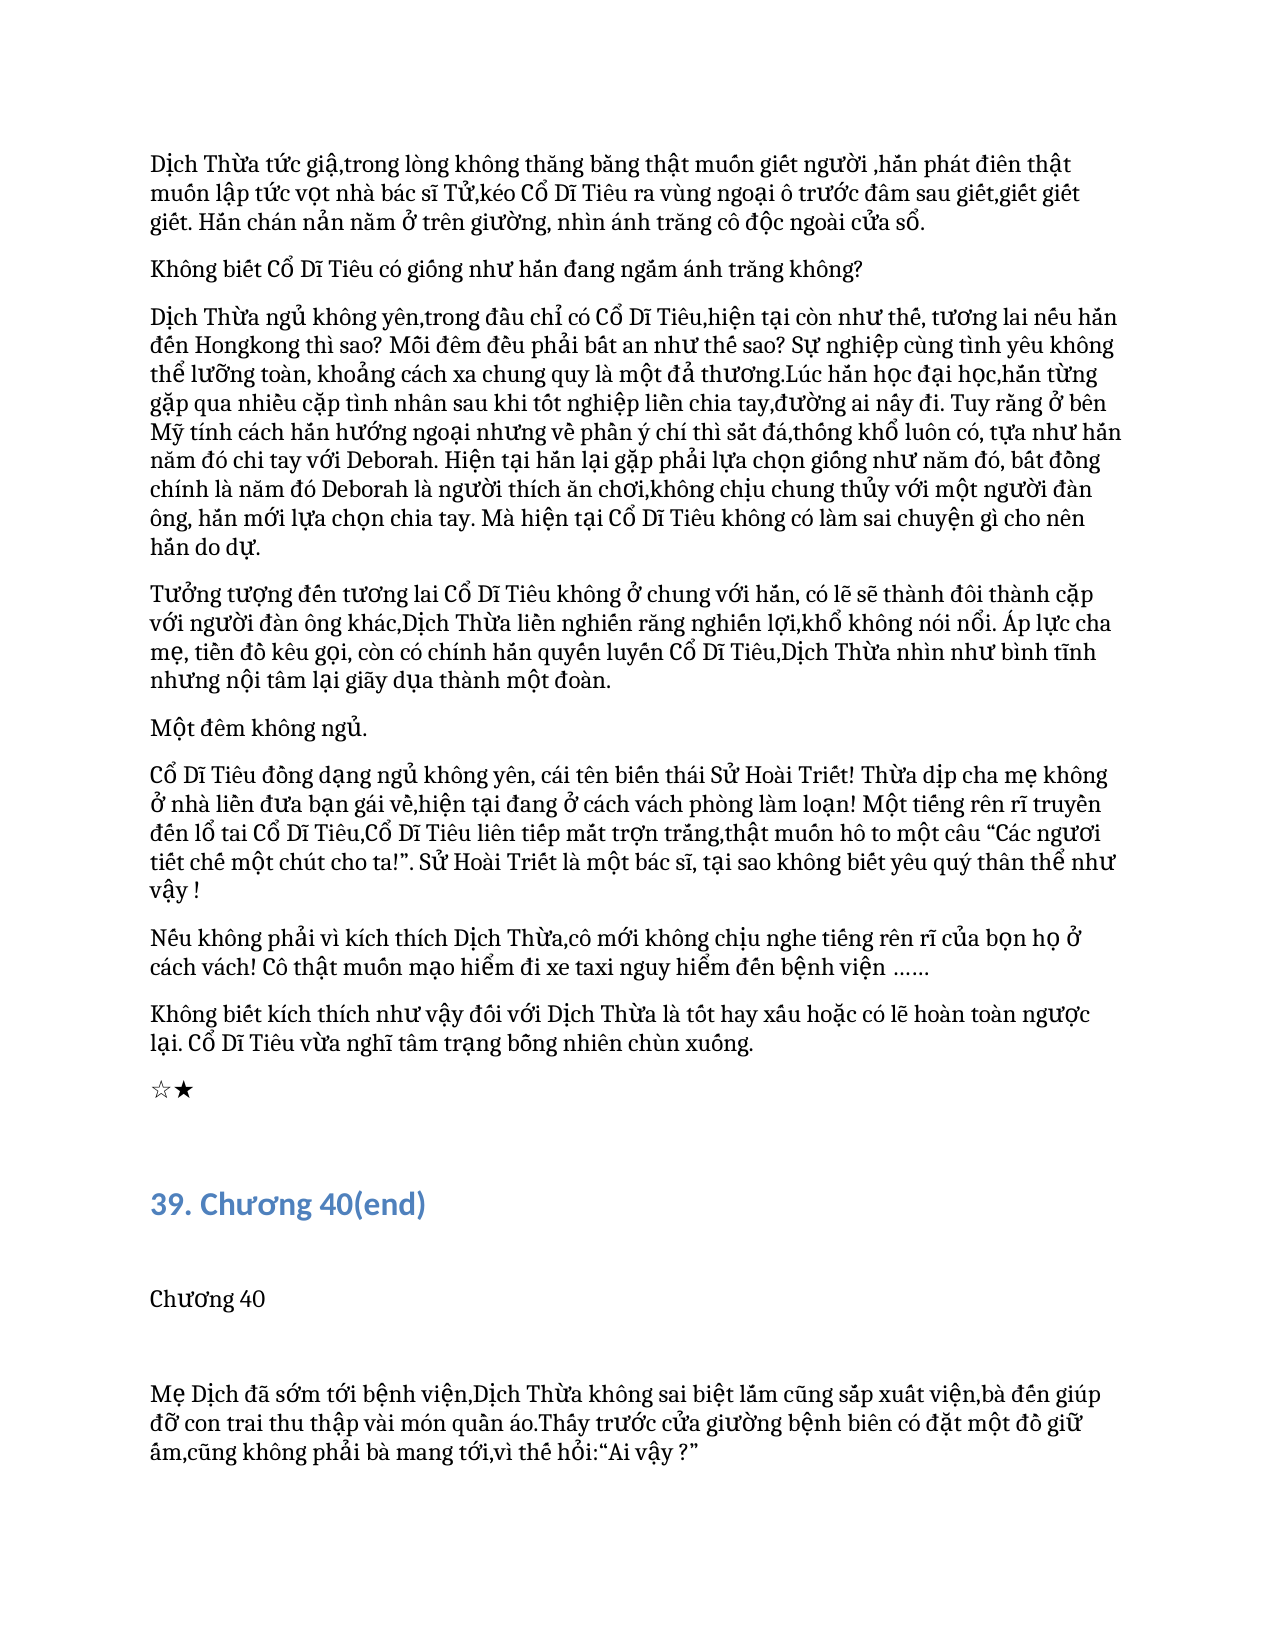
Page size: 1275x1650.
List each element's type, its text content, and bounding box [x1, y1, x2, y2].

text Dịch Thừa tức giậ,trong lòng không thăng bằng thật muốn giết người ,hắn phát điên thật muốn lập tức vọt nhà bác sĩ Tử,kéo Cổ Dĩ Tiêu ra vùng ngoại ô trước đâm sau giết,giết giết giết. Hắn chán nản nằm ở trên giường, nhìn ánh trăng cô độc ngoài cửa sổ. [150, 150, 1125, 236]
subtitle 39. Chương 40(end) [150, 1183, 1125, 1224]
text Nếu không phải vì kích thích Dịch Thừa,cô mới không chịu nghe tiếng rên rĩ của bọn họ ở cách vách! Cô thật muốn mạo hiểm đi xe taxi nguy hiểm đến bệnh viện …… [150, 924, 1125, 981]
text Một đêm không ngủ. [150, 714, 1125, 742]
text Không biết kích thích như vậy đối với Dịch Thừa là tốt hay xấu hoặc có lẽ hoàn toàn ngược lại. Cổ Dĩ Tiêu vừa nghĩ tâm trạng bỗng nhiên chùn xuống. [150, 1000, 1125, 1057]
text Cổ Dĩ Tiêu đồng dạng ngủ không yên, cái tên biến thái Sử Hoài Triết! Thừa dịp cha mẹ không ở nhà liền đưa bạn gái về,hiện tại đang ở cách vách phòng làm loạn! Một tiếng rên rĩ truyền đến lổ tai Cổ Dĩ Tiêu,Cổ Dĩ Tiêu liên tiếp mắt trợn trắng,thật muốn hô to một câu “Các ngươi tiết chế một chút cho ta!”. Sử Hoài Triết là một bác sĩ, tại sao không biết yêu quý thân thể như vậy ! [150, 761, 1125, 905]
text Không biết Cổ Dĩ Tiêu có giống như hắn đang ngắm ánh trăng không? [150, 255, 1125, 284]
text Mẹ Dịch đã sớm tới bệnh viện,Dịch Thừa không sai biệt lắm cũng sắp xuất viện,bà đến giúp đỡ con trai thu thập vài món quần áo.Thấy trước cửa giường bệnh biên có đặt một đồ giữ ấm,cũng không phải bà mang tới,vì thế hỏi:“Ai vậy ?” [150, 1380, 1125, 1467]
text Tưởng tượng đến tương lai Cổ Dĩ Tiêu không ở chung với hắn, có lẽ sẽ thành đôi thành cặp với người đàn ông khác,Dịch Thừa liền nghiến răng nghiến lợi,khổ không nói nổi. Áp lực cha mẹ, tiền đồ kêu gọi, còn có chính hắn quyến luyến Cổ Dĩ Tiêu,Dịch Thừa nhìn như bình tĩnh nhưng nội tâm lại giãy dụa thành một đoàn. [150, 580, 1125, 695]
text ☆★ [150, 1076, 1125, 1162]
text Chương 40 [150, 1228, 1125, 1314]
text Dịch Thừa ngủ không yên,trong đầu chỉ có Cổ Dĩ Tiêu,hiện tại còn như thế, tương lai nếu hắn đến Hongkong thì sao? Mỗi đêm đều phải bất an như thế sao? Sự nghiệp cùng tình yêu không thể lưỡng toàn, khoảng cách xa chung quy là một đả thương.Lúc hắn học đại học,hắn từng gặp qua nhiều cặp tình nhân sau khi tốt nghiệp liền chia tay,đường ai nấy đi. Tuy rằng ở bên Mỹ tính cách hắn hướng ngoại nhưng về phần ý chí thì sắt đá,thống khổ luôn có, tựa như hắn năm đó chi tay với Deborah. Hiện tại hắn lại gặp phải lựa chọn giống như năm đó, bất đồng chính là năm đó Deborah là người thích ăn chơi,không chịu chung thủy với một người đàn ông, hắn mới lựa chọn chia tay. Mà hiện tại Cổ Dĩ Tiêu không có làm sai chuyện gì cho nên hắn do dự. [150, 302, 1125, 561]
